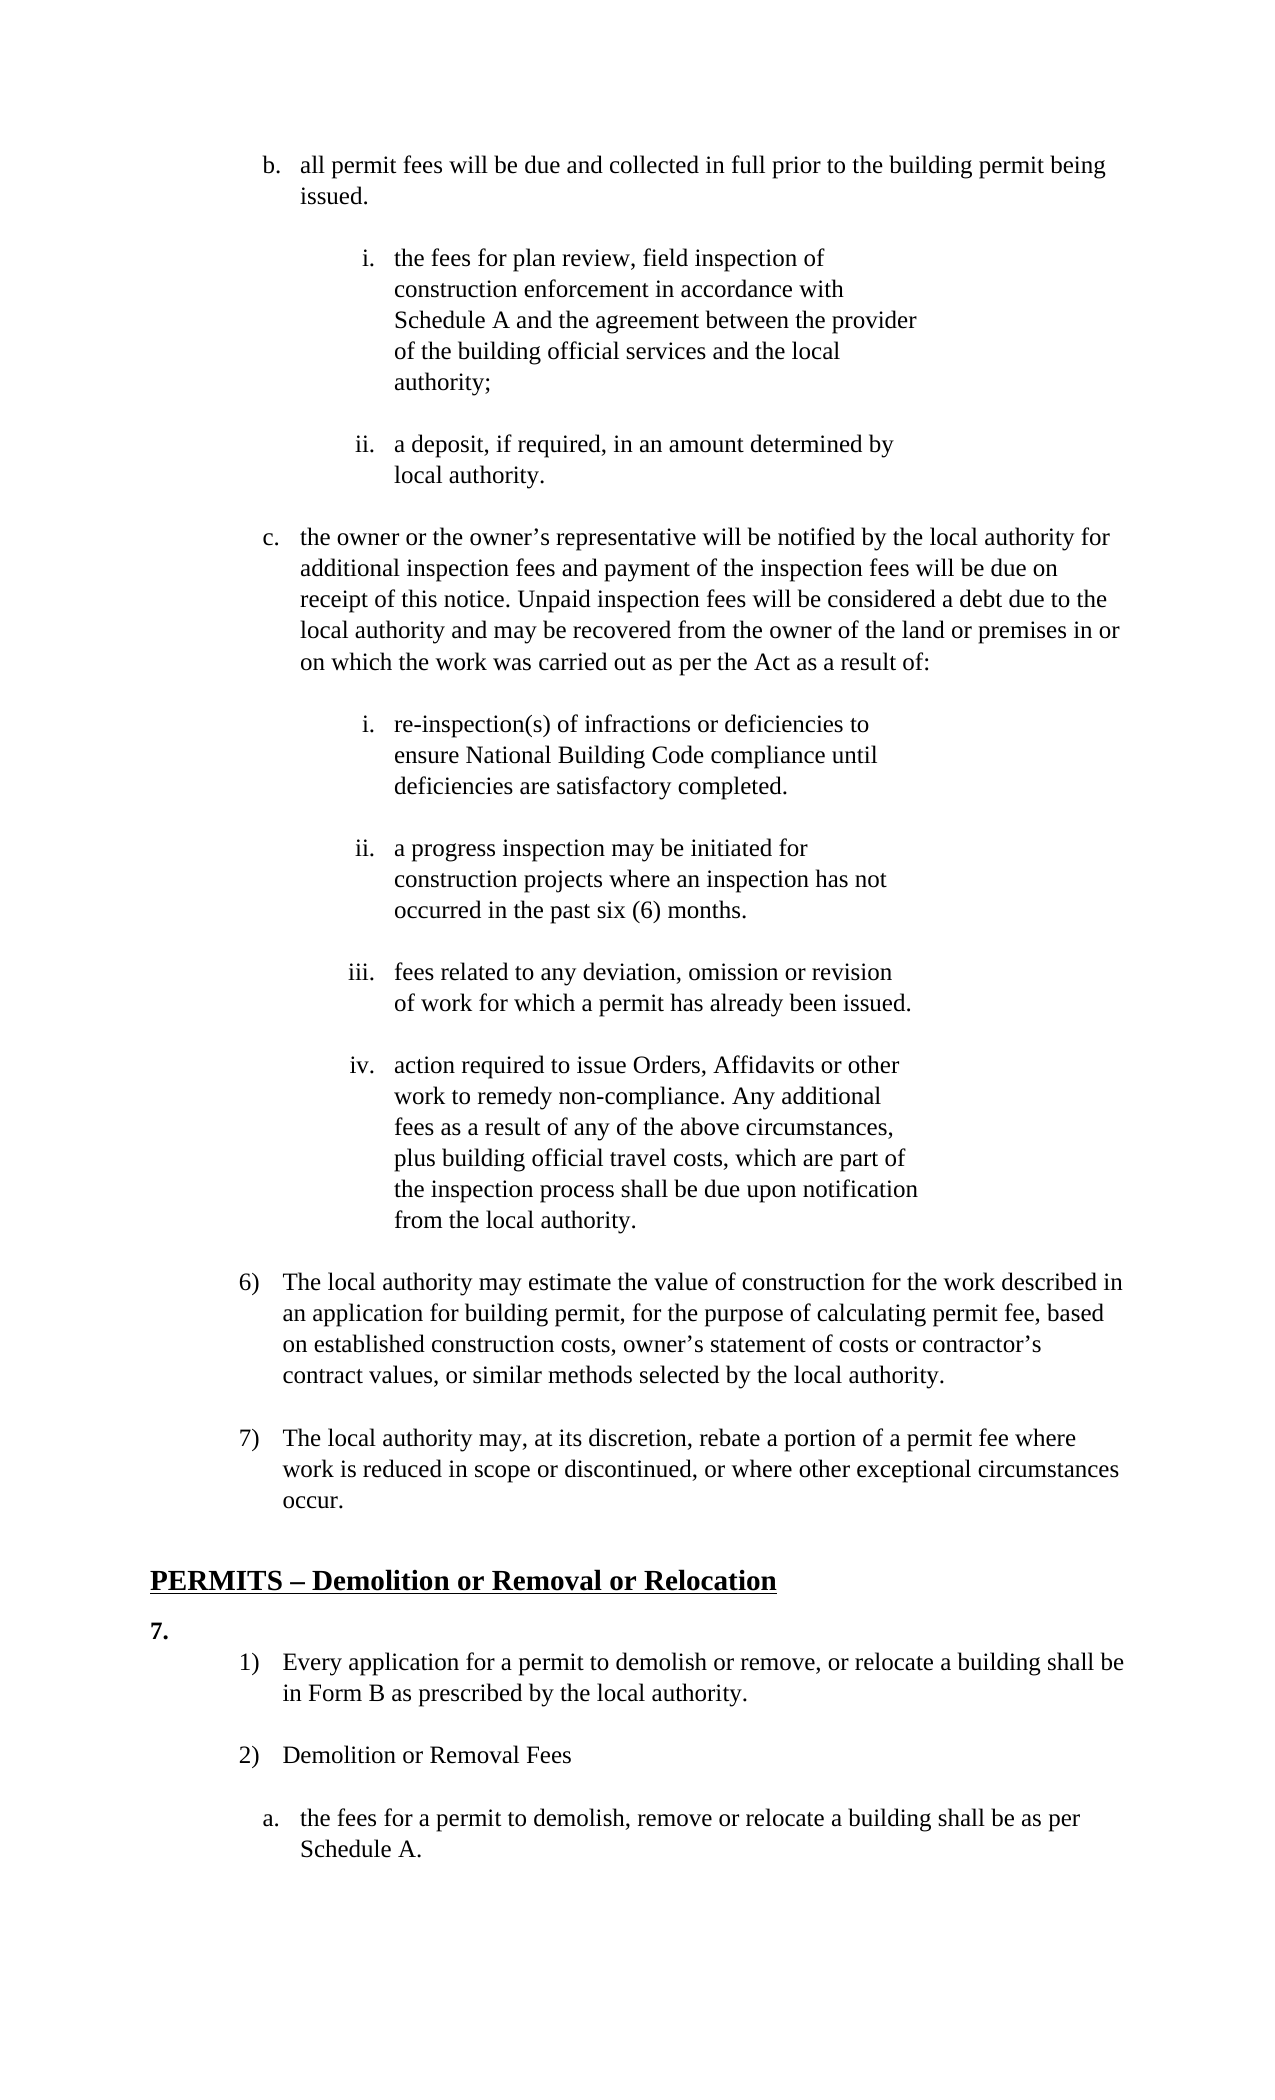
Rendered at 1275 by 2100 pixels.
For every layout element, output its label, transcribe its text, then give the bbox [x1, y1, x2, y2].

list a progress inspection may be initiated for construction projects where an inspection has not occurred in the past six (6) months. [375, 833, 919, 924]
list fees related to any deviation, omission or revision of work for which a permit has already been issued. [375, 957, 919, 1017]
list the owner or the owner’s representative will be notified by the local authority for additional inspection fees and payment of the inspection fees will be due on receipt of this notice. Unpaid inspection fees will be considered a debt due to the local authority and may be recovered from the owner of the land or premises in or on which the work was carried out as per the Act as a result of: [262, 522, 1125, 675]
list action required to issue Orders, Affidavits or other work to remedy non-compliance. Any additional fees as a result of any of the above circumstances, plus building official travel costs, which are part of the inspection process shall be due upon notification from the local authority. [375, 1050, 919, 1234]
list all permit fees will be due and collected in full prior to the building permit being issued. [262, 150, 1125, 210]
text PERMITS – Demolition or Removal or Relocation [150, 1563, 1125, 1597]
list The local authority may estimate the value of construction for the work described in an application for building permit, for the purpose of calculating permit fee, based on established construction costs, owner’s statement of costs or contractor’s contract values, or similar methods selected by the local authority. [239, 1267, 1125, 1389]
list The local authority may, at its discretion, rebate a portion of a permit fee where work is reduced in scope or discontinued, or where other exceptional circumstances occur. [239, 1423, 1125, 1513]
list a deposit, if required, in an amount determined by local authority. [375, 429, 919, 489]
list Demolition or Removal Fees [239, 1741, 1125, 1769]
list the fees for a permit to demolish, remove or relocate a building shall be as per Schedule A. [262, 1803, 1125, 1862]
list the fees for plan review, field inspection of construction enforcement in accordance with Schedule A and the agreement between the provider of the building official services and the local authority; [375, 243, 919, 396]
list Every application for a permit to demolish or remove, or relocate a building shall be in Form B as prescribed by the local authority. [239, 1647, 1125, 1707]
list re-inspection(s) of infractions or deficiencies to ensure National Building Code compliance until deficiencies are satisfactory completed. [375, 709, 919, 799]
